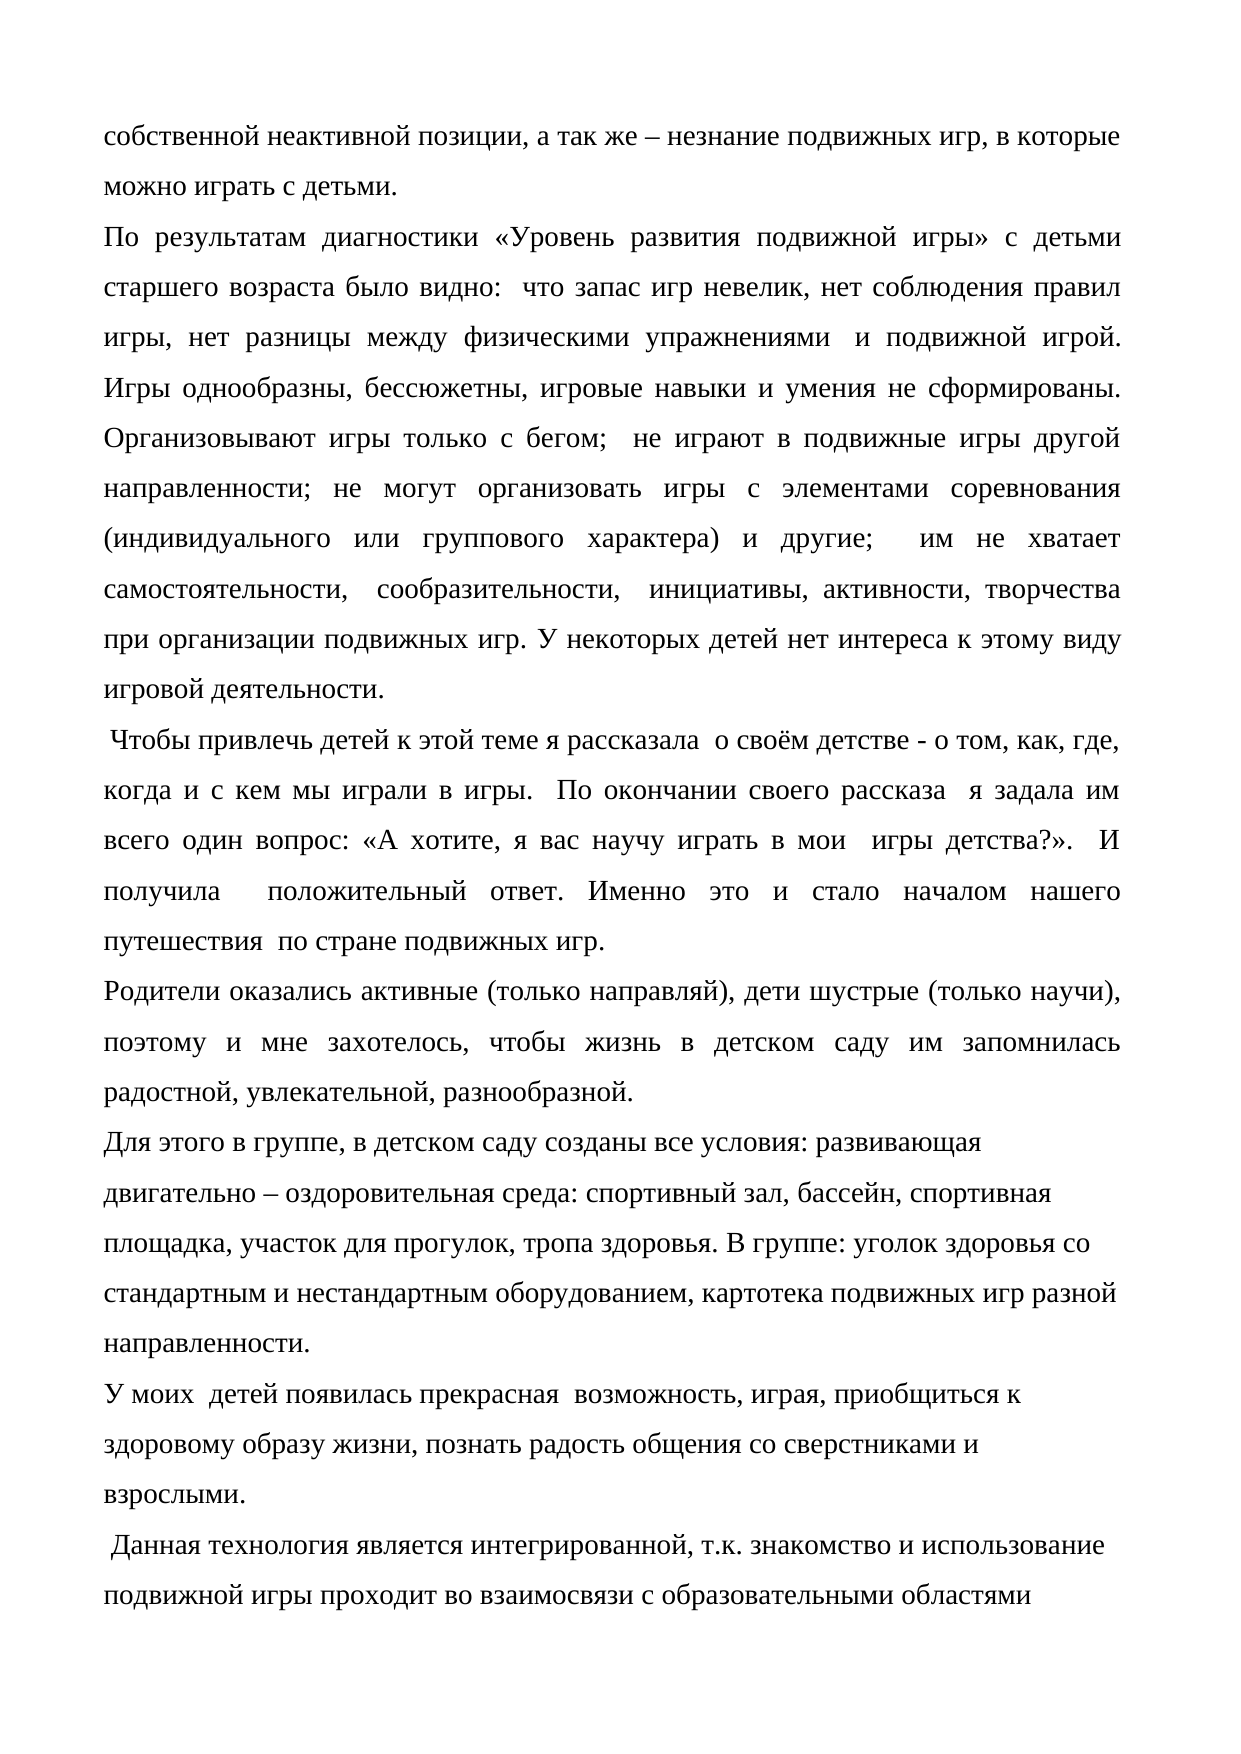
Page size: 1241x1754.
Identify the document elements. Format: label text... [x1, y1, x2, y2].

list Чтобы привлечь детей к этой теме я рассказала о своём детстве - о том, как, где, когда и с кем мы играли в игры. По окончании своего рассказа я задала им всего один вопрос: «А хотите, я вас научу играть в мои игры детства?». И получила положительный ответ. Именно это и стало началом нашего путешествия по стране подвижных игр. [103, 722, 1122, 957]
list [103, 118, 1122, 202]
text У моих детей появилась прекрасная возможность, играя, приобщиться к здоровому образу жизни, познать радость общения со сверстниками и взрослыми. [103, 1376, 1122, 1510]
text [103, 1527, 1122, 1611]
list Родители оказались активные (только направляй), дети шустрые (только научи), поэтому и мне захотелось, чтобы жизнь в детском саду им запомнилась радостной, увлекательной, разнообразной. [103, 973, 1122, 1108]
text Для этого в группе, в детском саду созданы все условия: развивающая двигательно – оздоровительная среда: спортивный зал, бассейн, спортивная площадка, участок для прогулок, тропа здоровья. В группе: уголок здоровья со стандартным и нестандартным оборудованием, картотека подвижных игр разной направленности. [103, 1124, 1122, 1359]
list По результатам диагностики «Уровень развития подвижной игры» с детьми старшего возраста было видно: что запас игр невелик, нет соблюдения правил игры, нет разницы между физическими упражнениями и подвижной игрой. Игры однообразны, бессюжетны, игровые навыки и умения не сформированы. Организовывают игры только с бегом; не играют в подвижные игры другой направленности; не могут организовать игры с элементами соревнования (индивидуального или группового характера) и другие; им не хватает самостоятельности, сообразительности, инициативы, активности, творчества при организации подвижных игр. У некоторых детей нет интереса к этому виду игровой деятельности. [103, 219, 1122, 705]
